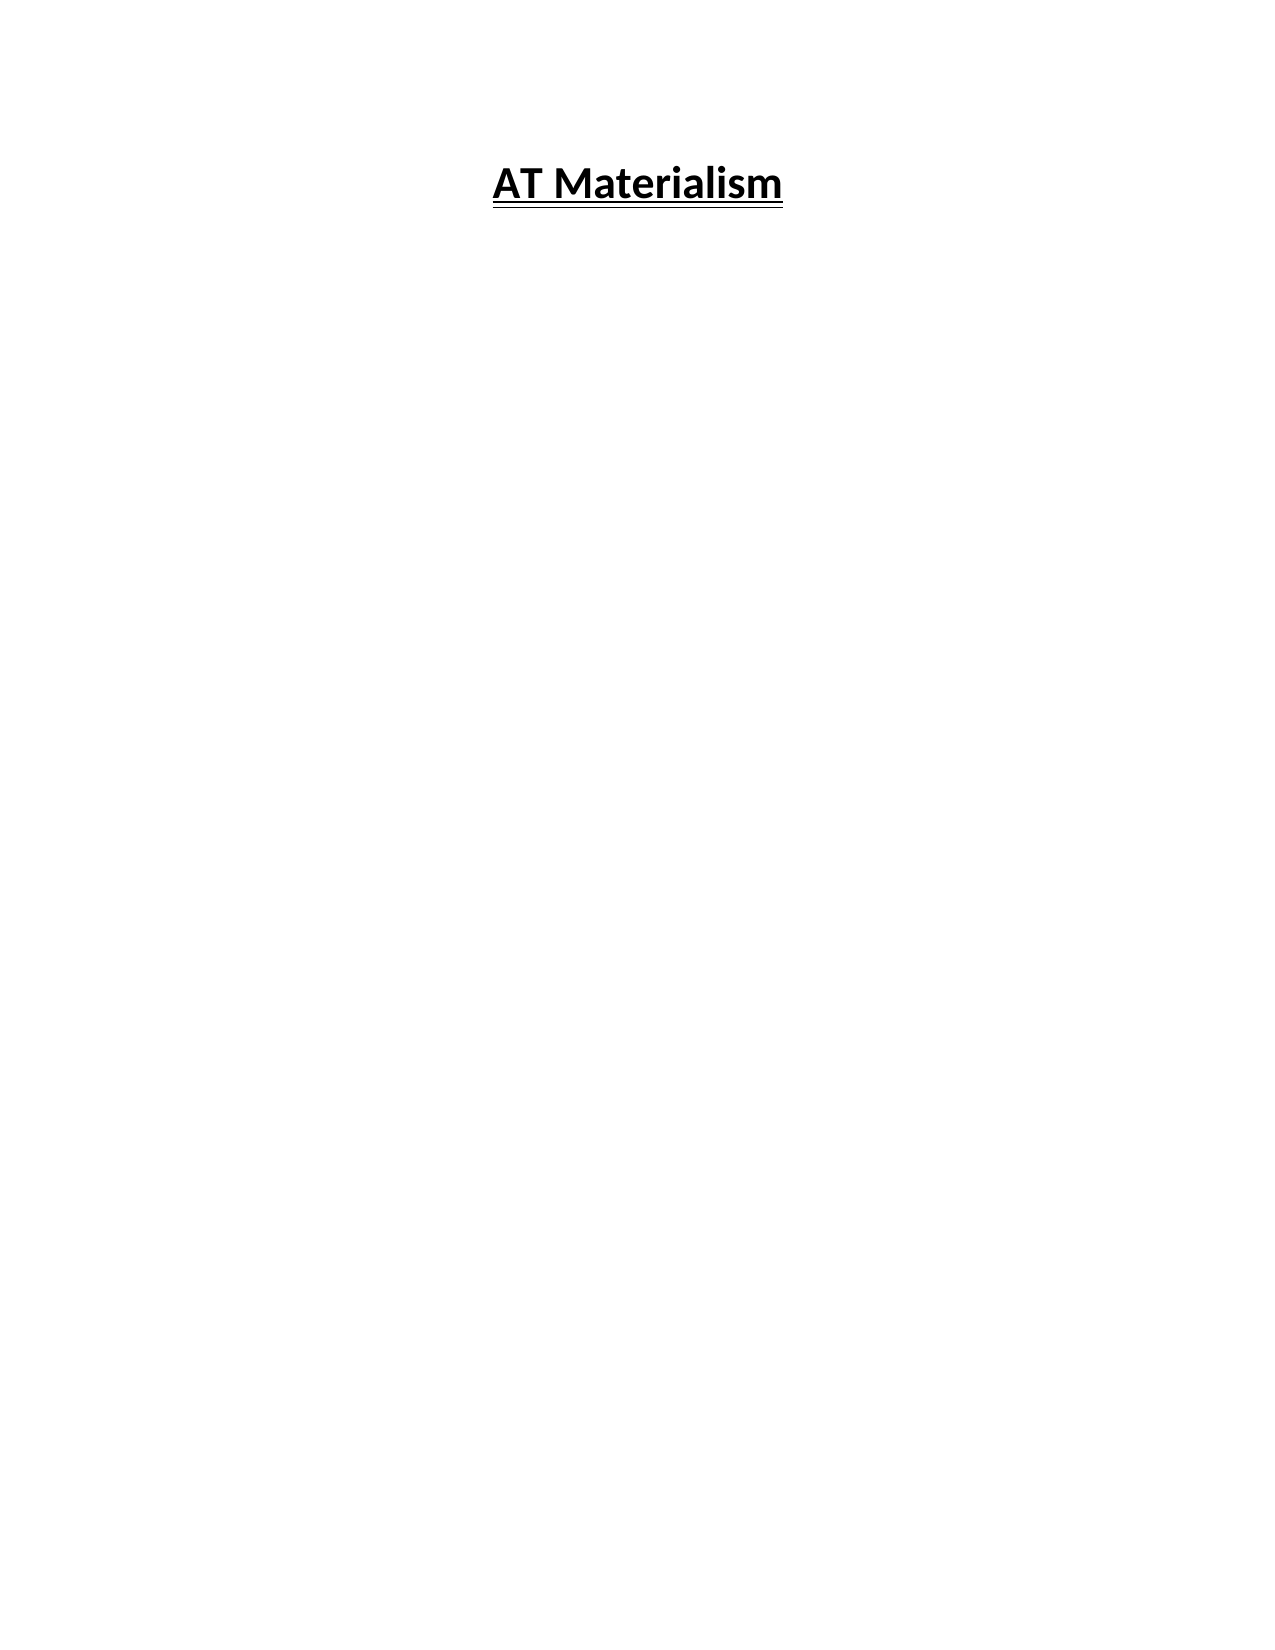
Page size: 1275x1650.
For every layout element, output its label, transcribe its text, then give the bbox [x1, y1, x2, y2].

subtitle AT Materialism [187, 154, 1087, 210]
